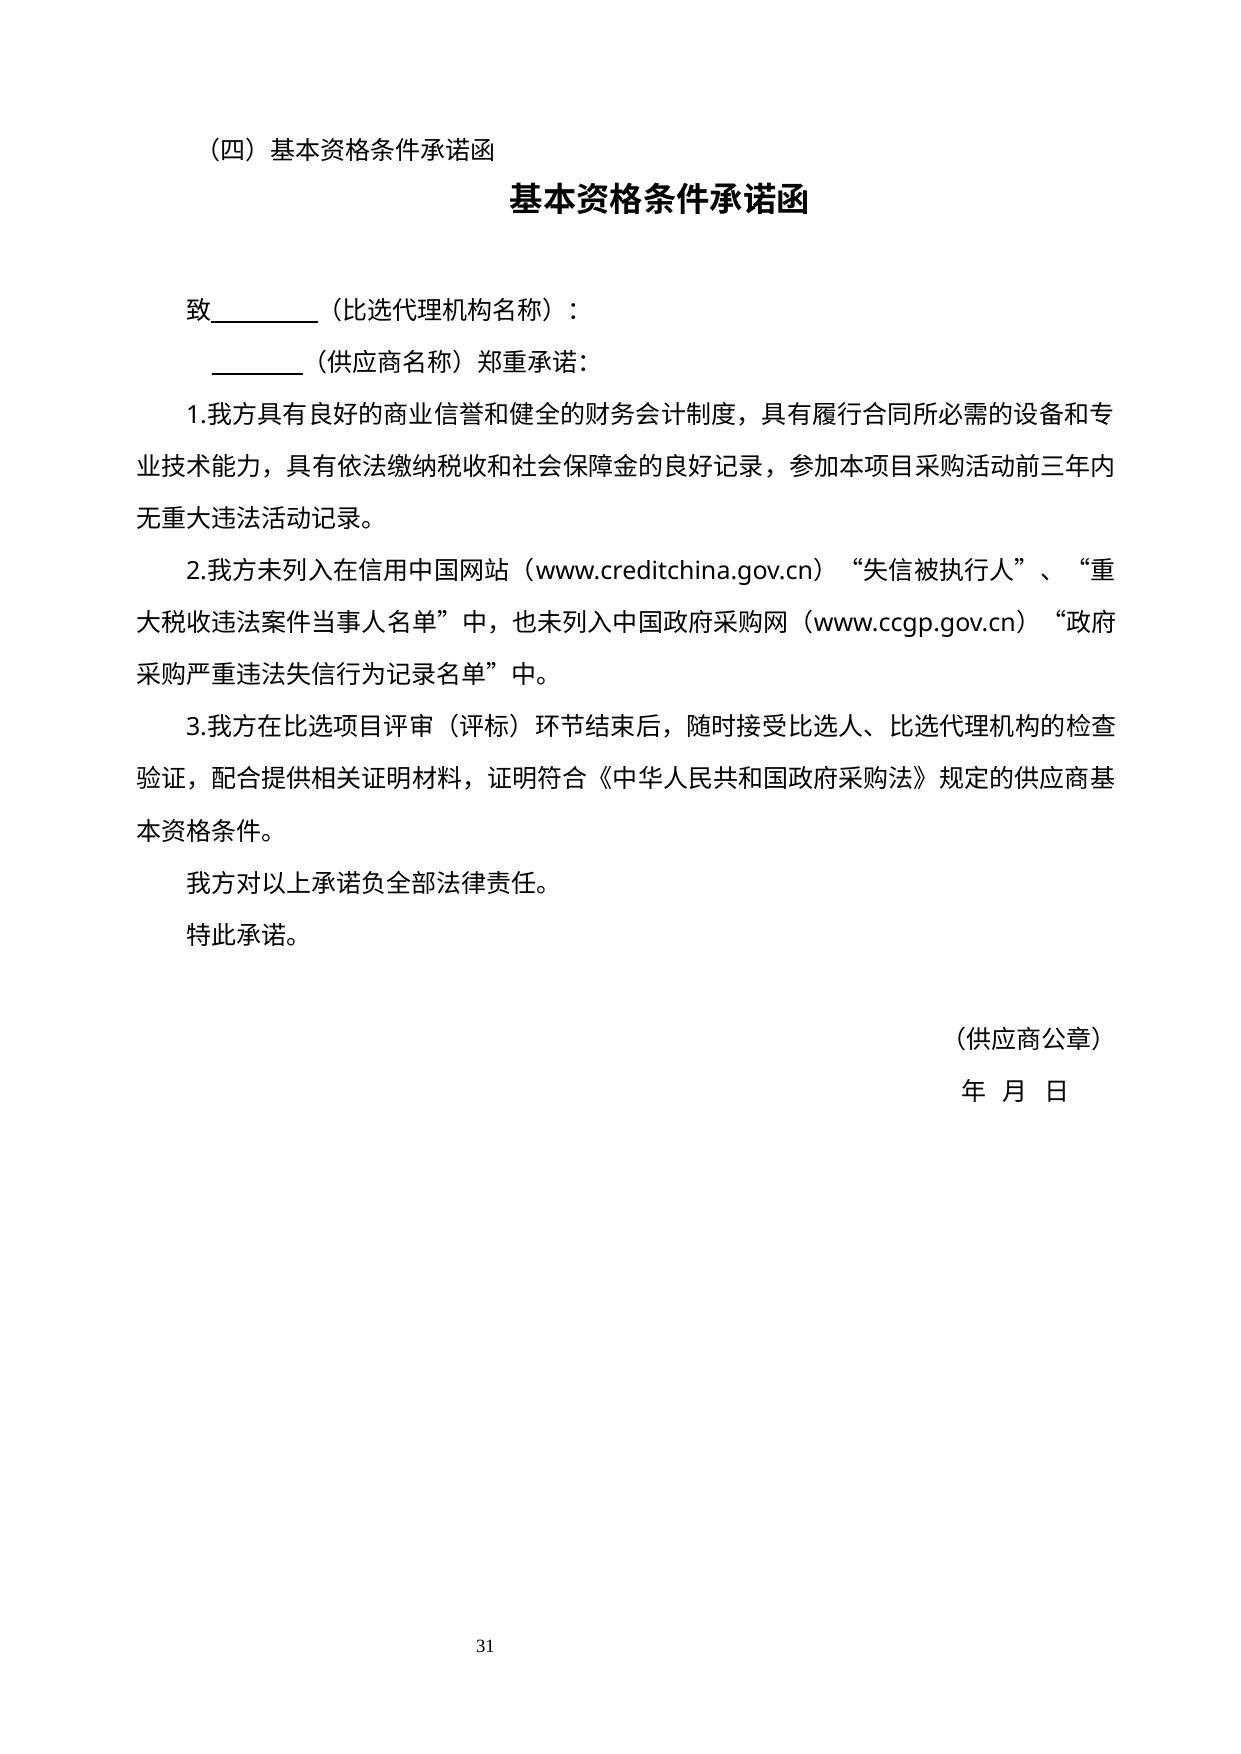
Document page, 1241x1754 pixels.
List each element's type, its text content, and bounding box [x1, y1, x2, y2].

text 致 （比选代理机构名称）： [136, 277, 1116, 329]
text 1.我方具有良好的商业信誉和健全的财务会计制度，具有履行合同所必需的设备和专业技术能力，具有依法缴纳税收和社会保障金的良好记录，参加本项目采购活动前三年内无重大违法活动记录。 [136, 382, 1116, 538]
text （四）基本资格条件承诺函 [136, 118, 1116, 170]
text 我方对以上承诺负全部法律责任。 [136, 850, 1116, 902]
text 2.我方未列入在信用中国网站（www.creditchina.gov.cn）“失信被执行人”、“重大税收违法案件当事人名单”中，也未列入中国政府采购网（www.ccgp.gov.cn）“政府采购严重违法失信行为记录名单”中。 [136, 538, 1116, 694]
text 年 月 日 [136, 1059, 1116, 1111]
text （供应商名称）郑重承诺： [136, 329, 1116, 382]
text 3.我方在比选项目评审（评标）环节结束后，随时接受比选人、比选代理机构的检查验证，配合提供相关证明材料，证明符合《中华人民共和国政府采购法》规定的供应商基本资格条件。 [136, 694, 1116, 850]
text 基本资格条件承诺函 [136, 170, 1116, 222]
text 特此承诺。 [136, 902, 1116, 954]
text （供应商公章） [136, 1007, 1116, 1059]
